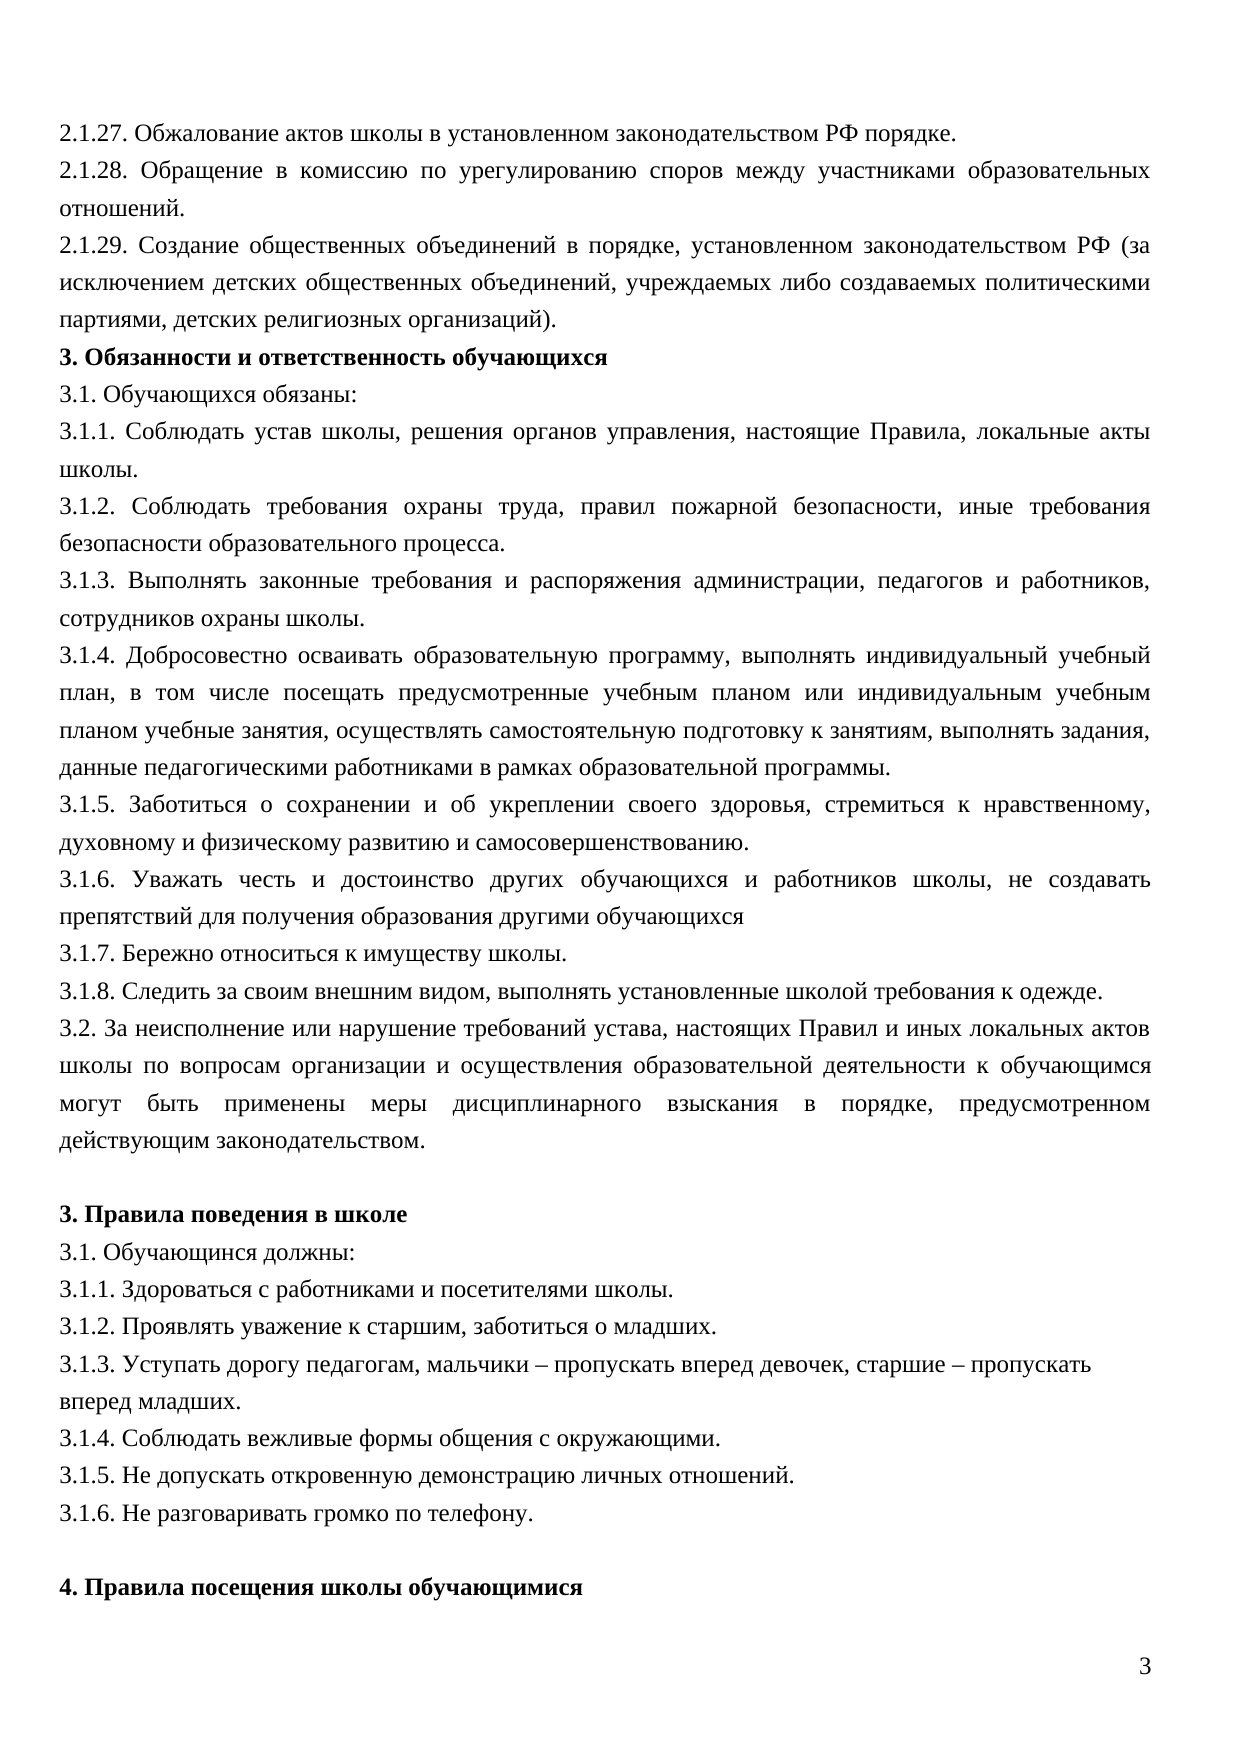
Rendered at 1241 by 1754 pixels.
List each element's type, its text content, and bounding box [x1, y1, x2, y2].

text 3.1.1. Соблюдать устав школы, решения органов управления, настоящие Правила, локальные акты школы. [59, 416, 1152, 482]
list 3.1.6. Не разговаривать громко по телефону. [59, 1498, 1152, 1527]
list 3.1.1. Здороваться с работниками и посетителями школы. [59, 1274, 1152, 1303]
text 2.1.28. Обращение в комиссию по урегулированию споров между участниками образовательных отношений. [59, 155, 1152, 221]
list 3.1.5. Не допускать откровенную демонстрацию личных отношений. [59, 1461, 1152, 1489]
text 3.1.6. Уважать честь и достоинство других обучающихся и работников школы, не создавать препятствий для получения образования другими обучающихся [59, 864, 1152, 930]
list 4. Правила посещения школы обучающимися [59, 1572, 1152, 1601]
text 3. Обязанности и ответственность обучающихся [59, 342, 1152, 371]
text 2.1.27. Обжалование актов школы в установленном законодательством РФ порядке. [59, 118, 1152, 147]
text 3.1. Обучающинся должны: [59, 1237, 1152, 1266]
text 3.1.2. Соблюдать требования охраны труда, правил пожарной безопасности, иные требования безопасности образовательного процесса. [59, 491, 1152, 557]
text 3. Правила поведения в школе [59, 1199, 1152, 1228]
text 3.1.3. Выполнять законные требования и распоряжения администрации, педагогов и работников, сотрудников охраны школы. [59, 566, 1152, 632]
text 3.1. Обучающихся обязаны: [59, 379, 1152, 408]
text 3.1.8. Следить за своим внешним видом, выполнять установленные школой требования к одежде. [59, 976, 1152, 1004]
text 2.1.29. Создание общественных объединений в порядке, установленном законодательством РФ (за исключением детских общественных объединений, учреждаемых либо создаваемых политическими партиями, детских религиозных организаций). [59, 230, 1152, 333]
text 3.1.7. Бережно относиться к имуществу школы. [59, 938, 1152, 967]
text 3.1.5. Заботиться о сохранении и об укреплении своего здоровья, стремиться к нравственному, духовному и физическому развитию и самосовершенствованию. [59, 789, 1152, 855]
text 3.2. За неисполнение или нарушение требований устава, настоящих Правил и иных локальных актов школы по вопросам организации и осуществления образовательной деятельности к обучающимся могут быть применены меры дисциплинарного взыскания в порядке, предусмотренном действующим законодательством. [59, 1013, 1152, 1154]
text 3.1.4. Добросовестно осваивать образовательную программу, выполнять индивидуальный учебный план, в том числе посещать предусмотренные учебным планом или индивидуальным учебным планом учебные занятия, осуществлять самостоятельную подготовку к занятиям, выполнять задания, данные педагогическими работниками в рамках образовательной программы. [59, 640, 1152, 781]
list 3.1.2. Проявлять уважение к старшим, заботиться о младших. [59, 1311, 1152, 1340]
list 3.1.3. Уступать дорогу педагогам, мальчики – пропускать вперед девочек, старшие – пропускать вперед младших. [59, 1349, 1152, 1415]
list 3.1.4. Соблюдать вежливые формы общения с окружающими. [59, 1423, 1152, 1452]
